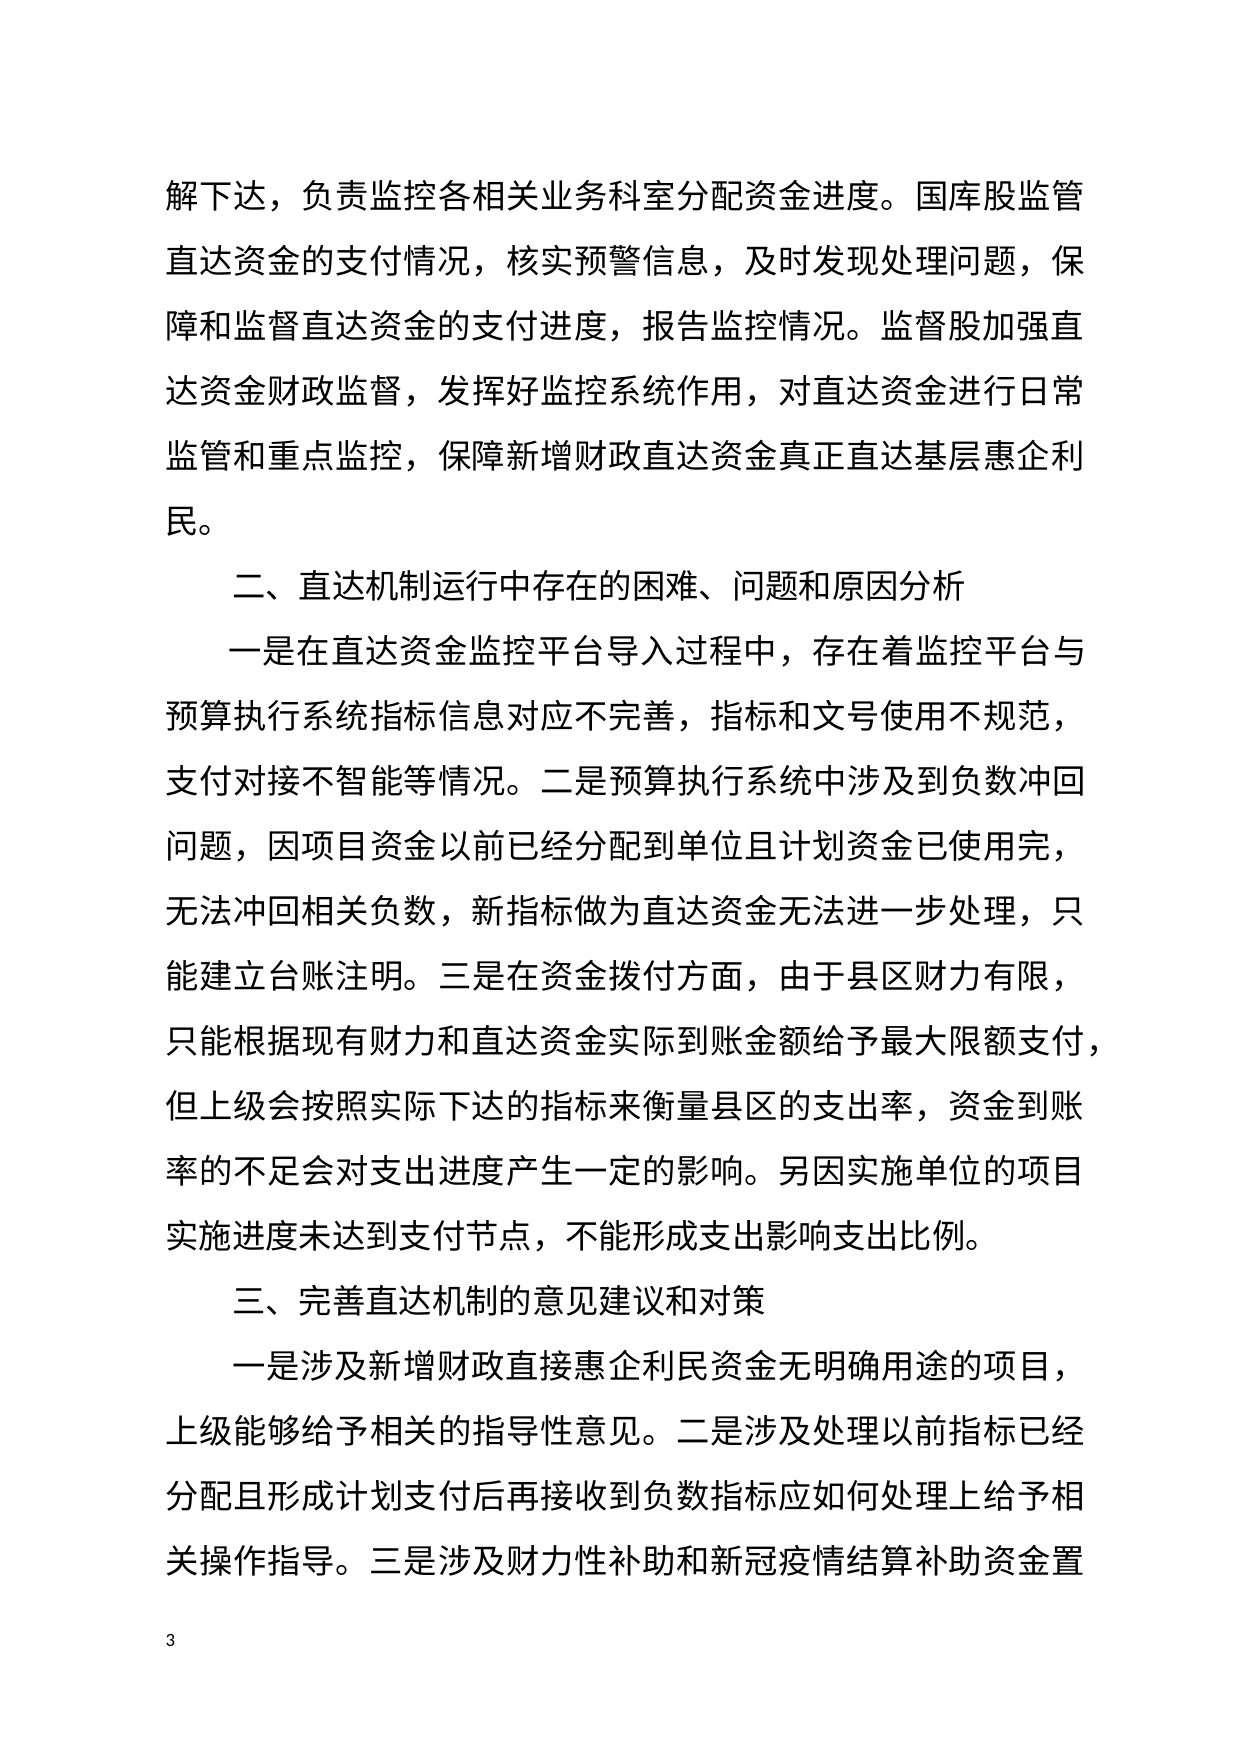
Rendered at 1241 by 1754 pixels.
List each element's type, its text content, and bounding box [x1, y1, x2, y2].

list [165, 162, 1087, 552]
list 完善直达机制的意见建议和对策 [165, 1267, 1087, 1332]
list 直达机制运行中存在的困难、问题和原因分析 [165, 552, 1087, 617]
list 一是在直达资金监控平台导入过程中，存在着监控平台与预算执行系统指标信息对应不完善，指标和文号使用不规范，支付对接不智能等情况。二是预算执行系统中涉及到负数冲回问题，因项目资金以前已经分配到单位且计划资金已使用完，无法冲回相关负数，新指标做为直达资金无法进一步处理，只能建立台账注明。三是在资金拨付方面，由于县区财力有限，只能根据现有财力和直达资金实际到账金额给予最大限额支付，但上级会按照实际下达的指标来衡量县区的支出率，资金到账率的不足会对支出进度产生一定的影响。另因实施单位的项目实施进度未达到支付节点，不能形成支出影响支出比例。 [165, 617, 1087, 1267]
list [165, 1332, 1087, 1592]
